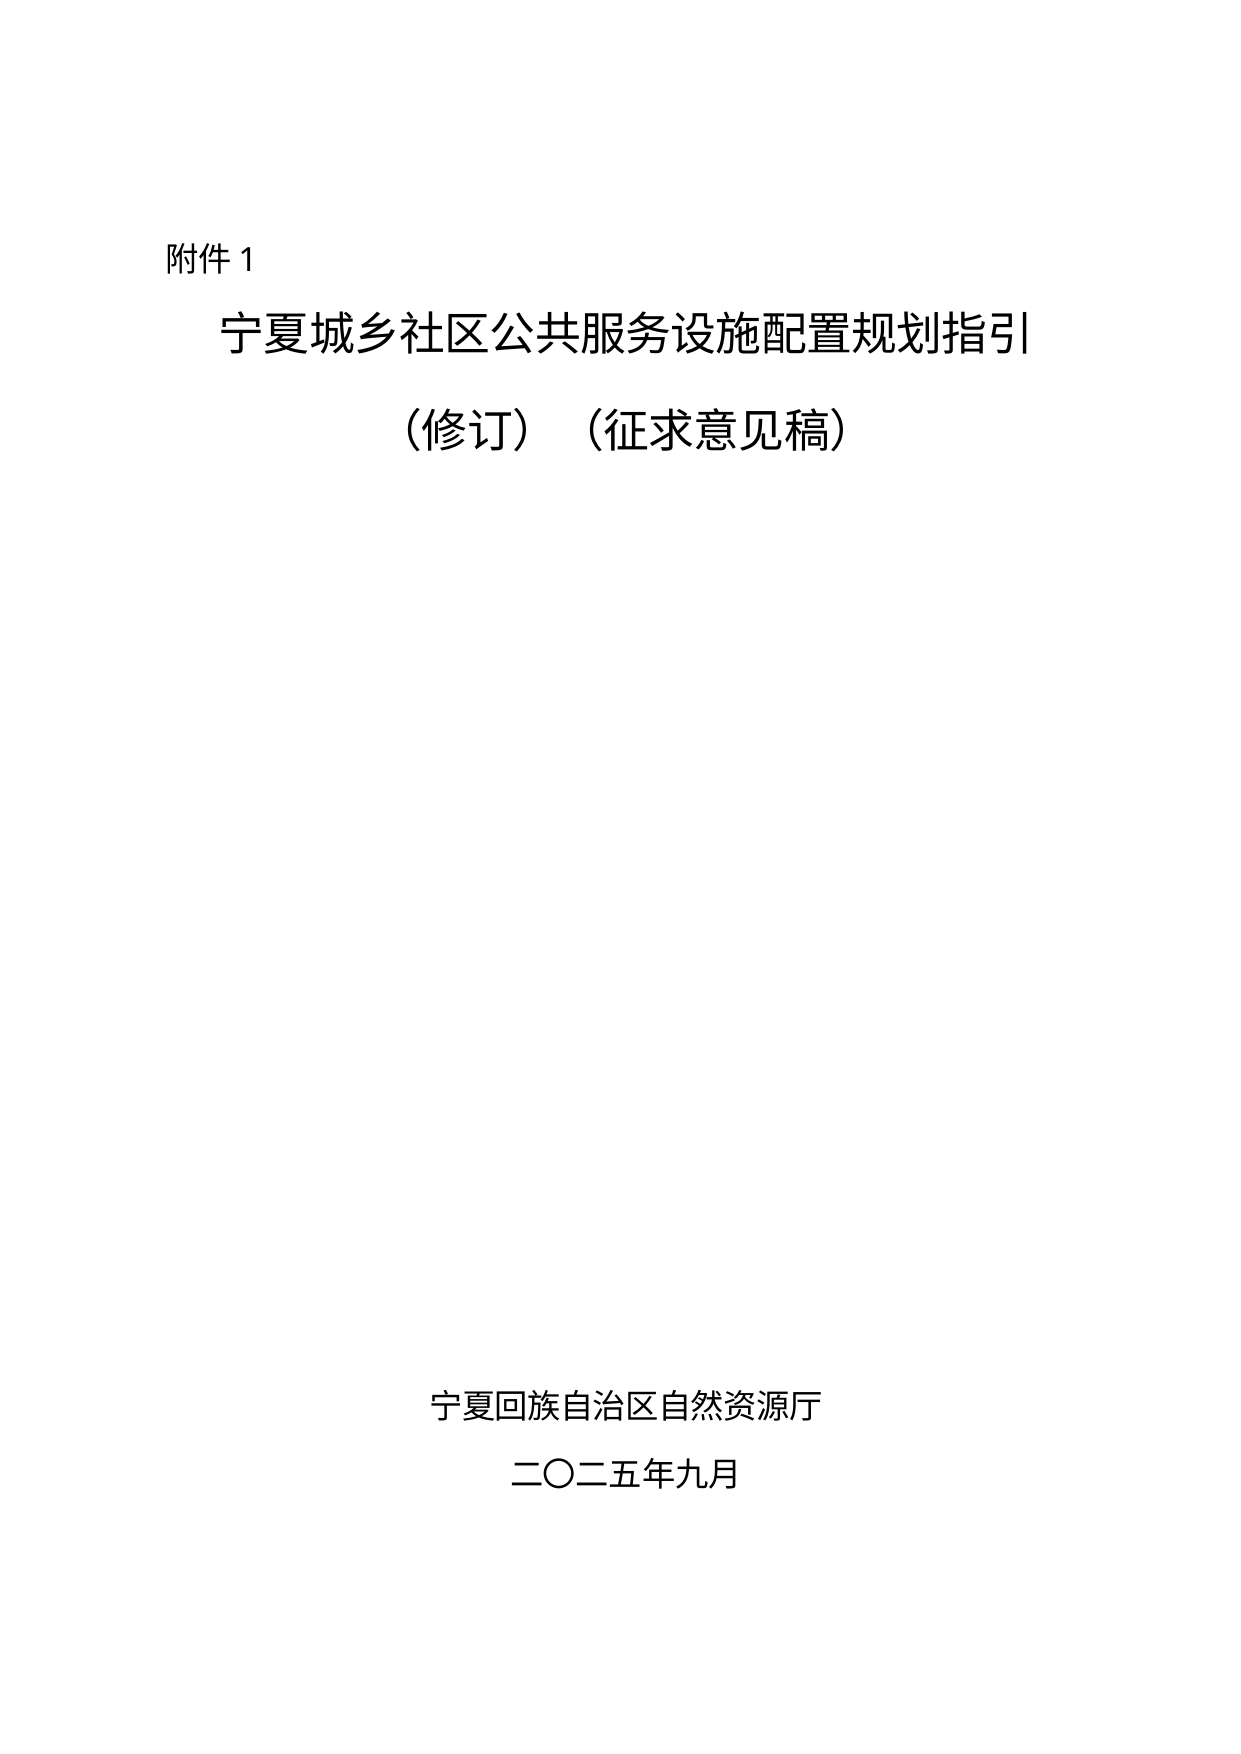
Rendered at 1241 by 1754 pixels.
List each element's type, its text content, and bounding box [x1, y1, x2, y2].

text （修订）（征求意见稿） [165, 379, 1087, 476]
text 宁夏城乡社区公共服务设施配置规划指引 [165, 281, 1087, 379]
text 宁夏回族自治区自然资源厅 [165, 1371, 1087, 1436]
list 二〇二五年九月 [165, 1436, 1087, 1499]
text 附件1 [165, 233, 1087, 281]
